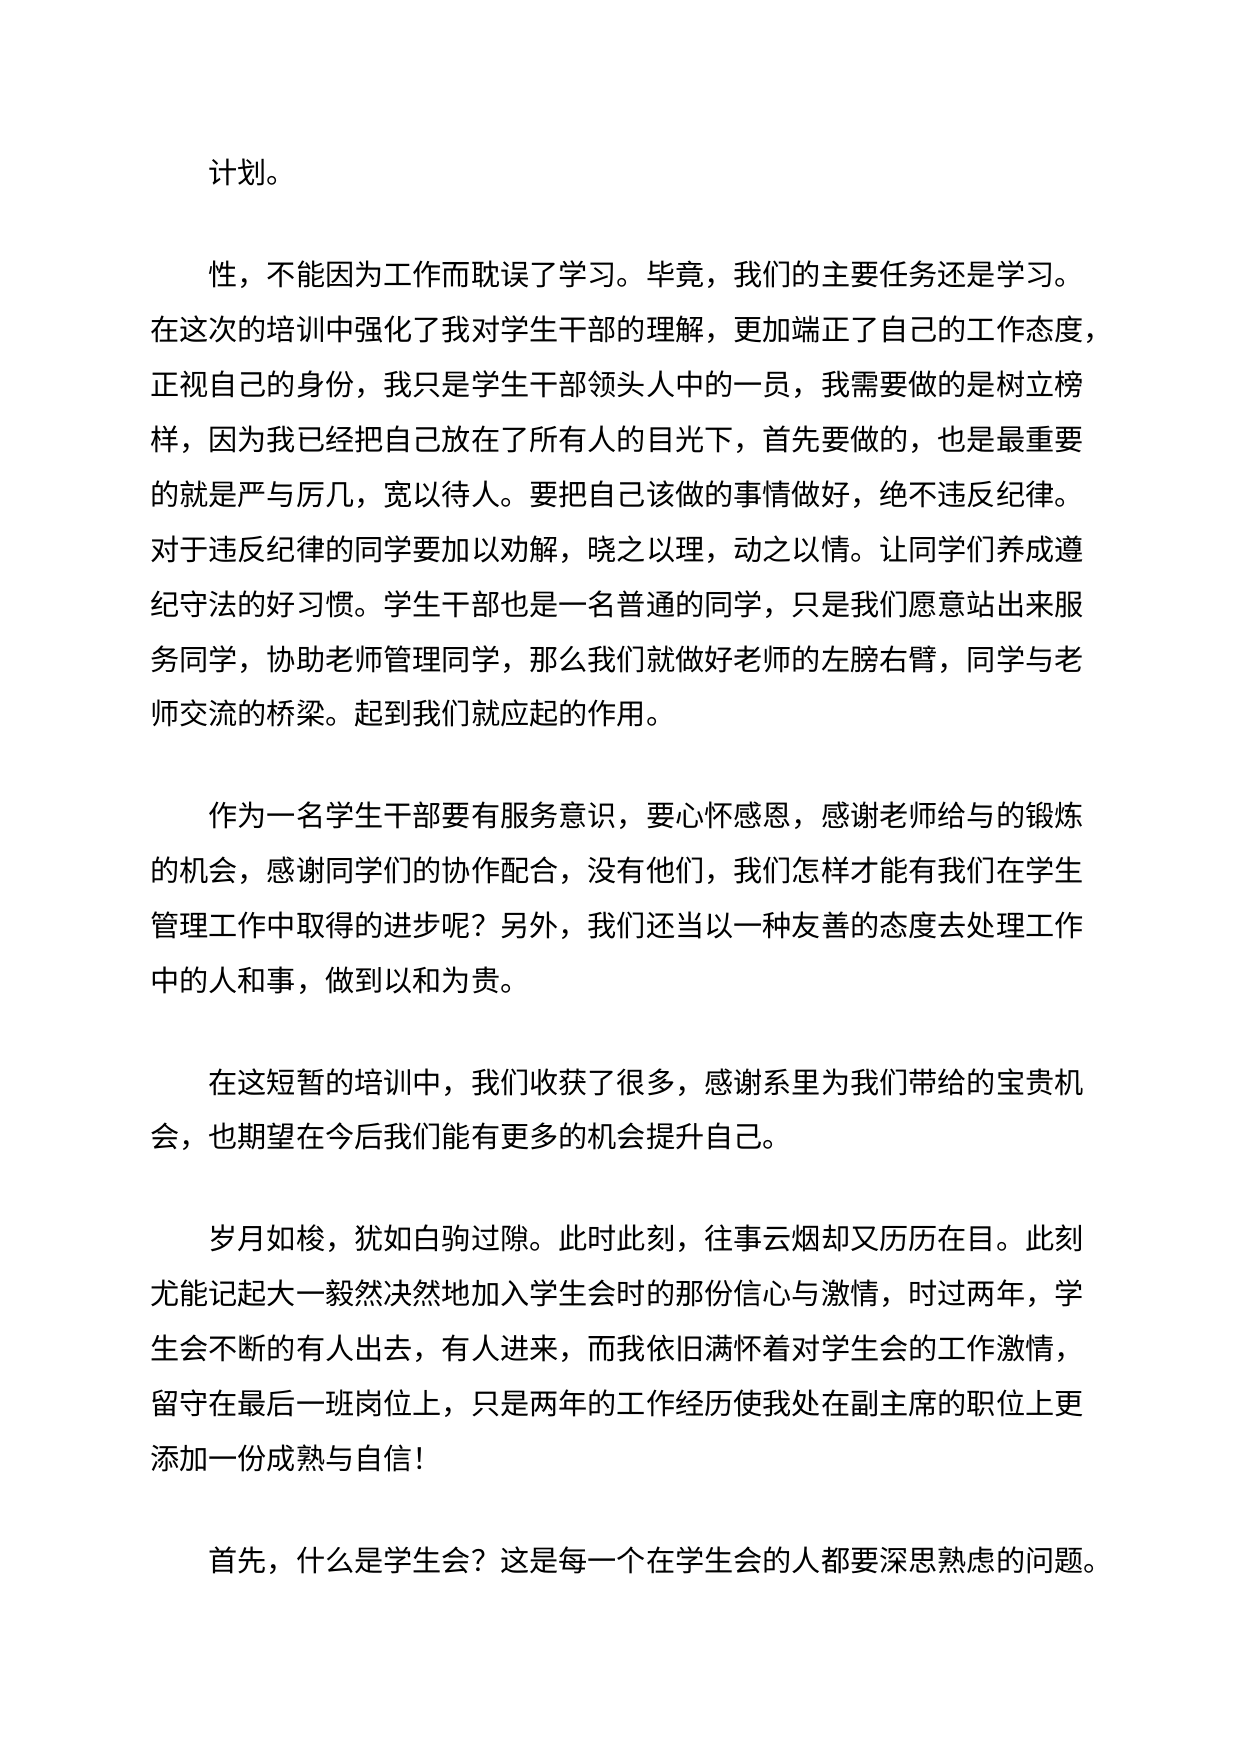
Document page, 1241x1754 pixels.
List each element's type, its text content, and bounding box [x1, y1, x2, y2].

text 作为一名学生干部要有服务意识，要心怀感恩，感谢老师给与的锻炼的机会，感谢同学们的协作配合，没有他们，我们怎样才能有我们在学生管理工作中取得的进步呢？另外，我们还当以一种友善的态度去处理工作中的人和事，做到以和为贵。 [150, 793, 1090, 1000]
text 首先，什么是学生会？这是每一个在学生会的人都要深思熟虑的问题。 [150, 1537, 1090, 1579]
text 计划。 [150, 150, 1090, 192]
text 在这短暂的培训中，我们收获了很多，感谢系里为我们带给的宝贵机会，也期望在今后我们能有更多的机会提升自己。 [150, 1059, 1090, 1156]
text 性，不能因为工作而耽误了学习。毕竟，我们的主要任务还是学习。在这次的培训中强化了我对学生干部的理解，更加端正了自己的工作态度，正视自己的身份，我只是学生干部领头人中的一员，我需要做的是树立榜样，因为我已经把自己放在了所有人的目光下，首先要做的，也是最重要的就是严与厉几，宽以待人。要把自己该做的事情做好，绝不违反纪律。对于违反纪律的同学要加以劝解，晓之以理，动之以情。让同学们养成遵纪守法的好习惯。学生干部也是一名普通的同学，只是我们愿意站出来服务同学，协助老师管理同学，那么我们就做好老师的左膀右臂，同学与老师交流的桥梁。起到我们就应起的作用。 [150, 252, 1090, 733]
text 岁月如梭，犹如白驹过隙。此时此刻，往事云烟却又历历在目。此刻尤能记起大一毅然决然地加入学生会时的那份信心与激情，时过两年，学生会不断的有人出去，有人进来，而我依旧满怀着对学生会的工作激情，留守在最后一班岗位上，只是两年的工作经历使我处在副主席的职位上更添加一份成熟与自信！ [150, 1216, 1090, 1478]
